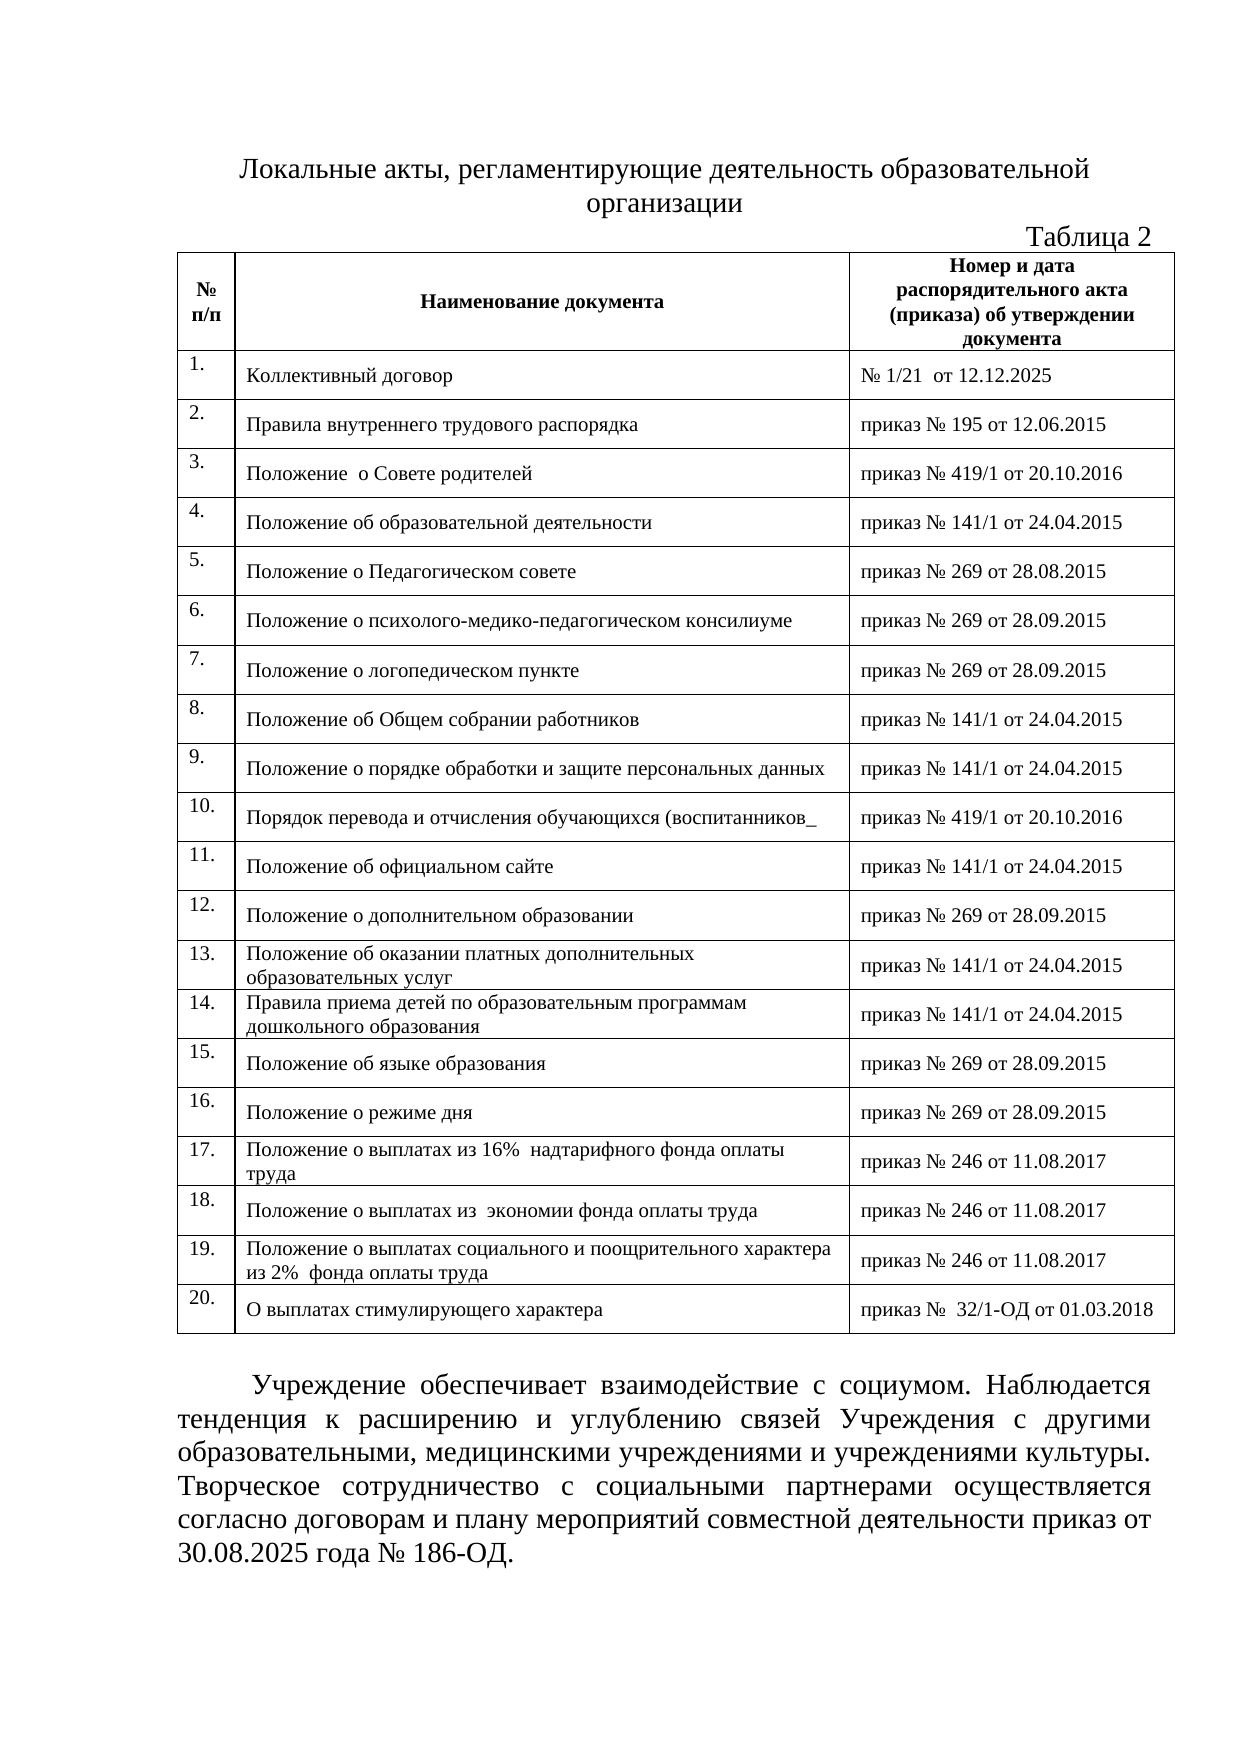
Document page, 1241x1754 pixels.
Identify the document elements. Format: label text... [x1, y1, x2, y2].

table_cell [178, 842, 234, 890]
table_cell Положение об Общем собрании работников [236, 695, 849, 743]
table_cell приказ № 246 от 11.08.2017 [850, 1236, 1174, 1284]
table_cell Положение об языке образования [236, 1039, 849, 1087]
table_cell Положение о логопедическом пункте [236, 646, 849, 694]
table_cell Положение об оказании платных дополнительных образовательных услуг [236, 941, 849, 989]
table_cell приказ № 269 от 28.09.2015 [850, 1039, 1174, 1087]
table_header Номер и дата распорядительного акта (приказа) об утверждении документа [850, 253, 1174, 349]
table_cell [178, 547, 234, 595]
table_cell [178, 1285, 234, 1333]
text Учреждение обеспечивает взаимодействие с социумом. Наблюдается тенденция к расширению и углублению связей Учреждения с другими образовательными, медицинскими учреждениями и учреждениями культуры. Творческое сотрудничество с социальными партнерами осуществляется согласно договорам и плану мероприятий совместной деятельности приказ от 30.08.2025 года № 186-ОД. [177, 1367, 1152, 1569]
table_cell [178, 695, 234, 743]
table_cell Положение о дополнительном образовании [236, 891, 849, 939]
table_cell приказ № 419/1 от 20.10.2016 [850, 449, 1174, 497]
table_cell [178, 990, 234, 1038]
table_cell [178, 891, 234, 939]
table_cell [178, 1186, 234, 1234]
table_cell Положение о Педагогическом совете [236, 547, 849, 595]
table_header № п/п [178, 253, 234, 349]
table_cell приказ № 269 от 28.09.2015 [850, 891, 1174, 939]
table_cell [178, 596, 234, 644]
table_cell [178, 941, 234, 989]
table_cell [178, 400, 234, 448]
text Локальные акты, регламентирующие деятельность образовательной организации [177, 152, 1152, 219]
table_cell приказ № 269 от 28.09.2015 [850, 596, 1174, 644]
table_cell [178, 449, 234, 497]
table_cell [178, 1088, 234, 1136]
table_cell Положение о порядке обработки и защите персональных данных [236, 744, 849, 792]
table_cell приказ № 141/1 от 24.04.2015 [850, 941, 1174, 989]
table_header Наименование документа [236, 253, 849, 349]
table_cell [178, 1039, 234, 1087]
table_cell [178, 744, 234, 792]
table_cell приказ № 141/1 от 24.04.2015 [850, 842, 1174, 890]
table_cell приказ № 246 от 11.08.2017 [850, 1186, 1174, 1234]
table_cell приказ № 141/1 от 24.04.2015 [850, 990, 1174, 1038]
table_cell Коллективный договор [236, 351, 849, 399]
table_cell приказ № 141/1 от 24.04.2015 [850, 744, 1174, 792]
table_cell Положение о выплатах из 16% надтарифного фонда оплаты труда [236, 1137, 849, 1185]
table_cell Положение о выплатах из экономии фонда оплаты труда [236, 1186, 849, 1234]
table_cell [178, 351, 234, 399]
table_cell Порядок перевода и отчисления обучающихся (воспитанников_ [236, 793, 849, 841]
table_cell [178, 1236, 234, 1284]
table_cell [178, 793, 234, 841]
table_cell Положение об образовательной деятельности [236, 498, 849, 546]
table_cell О выплатах стимулирующего характера [236, 1285, 849, 1333]
table_cell приказ № 269 от 28.09.2015 [850, 1088, 1174, 1136]
table_cell Положение об официальном сайте [236, 842, 849, 890]
text Таблица 2 [177, 219, 1152, 252]
table_cell приказ № 195 от 12.06.2015 [850, 400, 1174, 448]
table_cell приказ № 141/1 от 24.04.2015 [850, 695, 1174, 743]
table_cell Правила внутреннего трудового распорядка [236, 400, 849, 448]
table_cell приказ № 419/1 от 20.10.2016 [850, 793, 1174, 841]
table_cell Положение о режиме дня [236, 1088, 849, 1136]
table_cell [178, 498, 234, 546]
table_cell приказ № 246 от 11.08.2017 [850, 1137, 1174, 1185]
table_cell приказ № 269 от 28.08.2015 [850, 547, 1174, 595]
table_cell [178, 646, 234, 694]
table_cell Положение о Совете родителей [236, 449, 849, 497]
table_cell [178, 1137, 234, 1185]
table_cell Положение о психолого-медико-педагогическом консилиуме [236, 596, 849, 644]
table_cell приказ № 32/1-ОД от 01.03.2018 [850, 1285, 1174, 1333]
table_cell Правила приема детей по образовательным программам дошкольного образования [236, 990, 849, 1038]
table_cell № 1/21 от 12.12.2025 [850, 351, 1174, 399]
table_cell приказ № 269 от 28.09.2015 [850, 646, 1174, 694]
table_cell Положение о выплатах социального и поощрительного характера из 2% фонда оплаты труда [236, 1236, 849, 1284]
table_cell приказ № 141/1 от 24.04.2015 [850, 498, 1174, 546]
